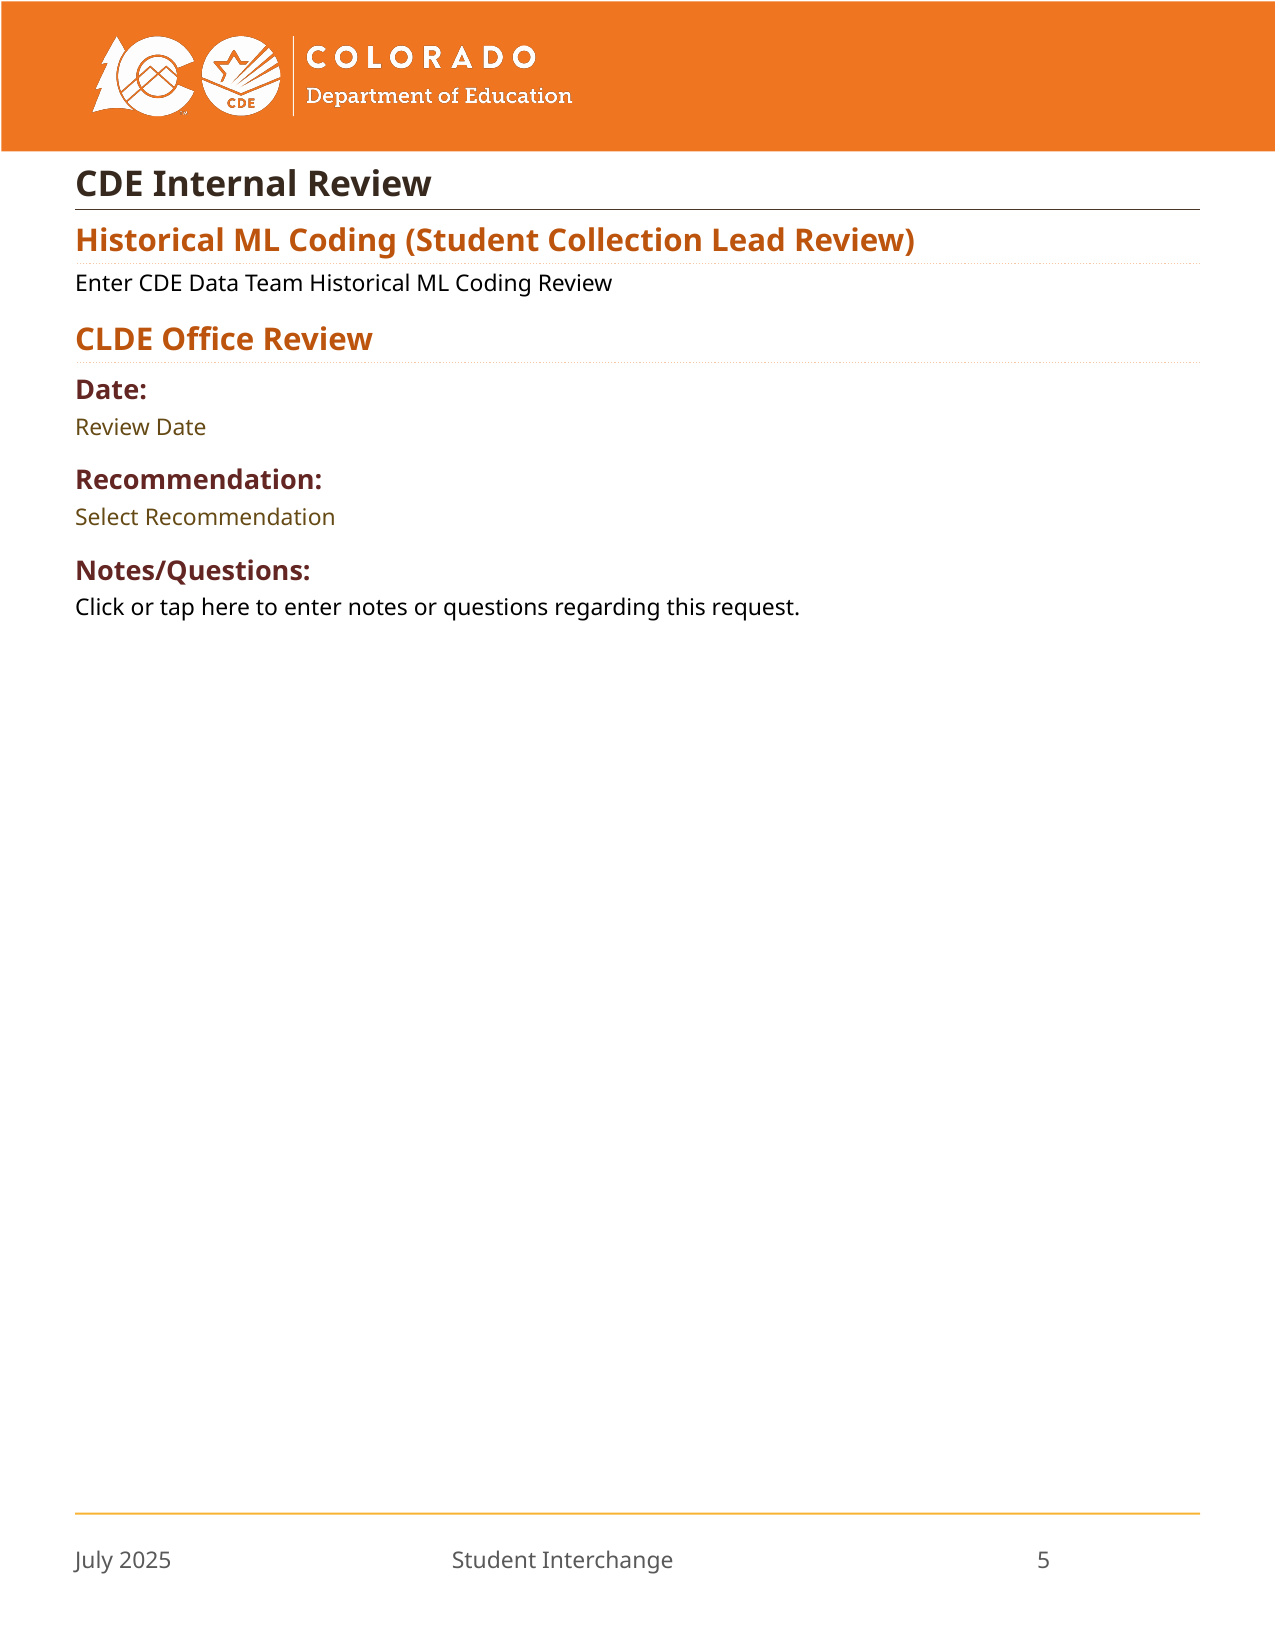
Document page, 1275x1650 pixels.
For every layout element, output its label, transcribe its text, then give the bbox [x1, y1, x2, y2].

subtitle Recommendation: [75, 461, 1200, 498]
subtitle Date: [75, 371, 1200, 407]
subtitle Notes/Questions: [75, 551, 1200, 588]
subtitle Historical ML Coding (Student Collection Lead Review) [75, 218, 1200, 264]
subtitle CDE Internal Review [75, 152, 1200, 209]
subtitle CLDE Office Review [75, 317, 1200, 363]
picture [91, 36, 573, 117]
